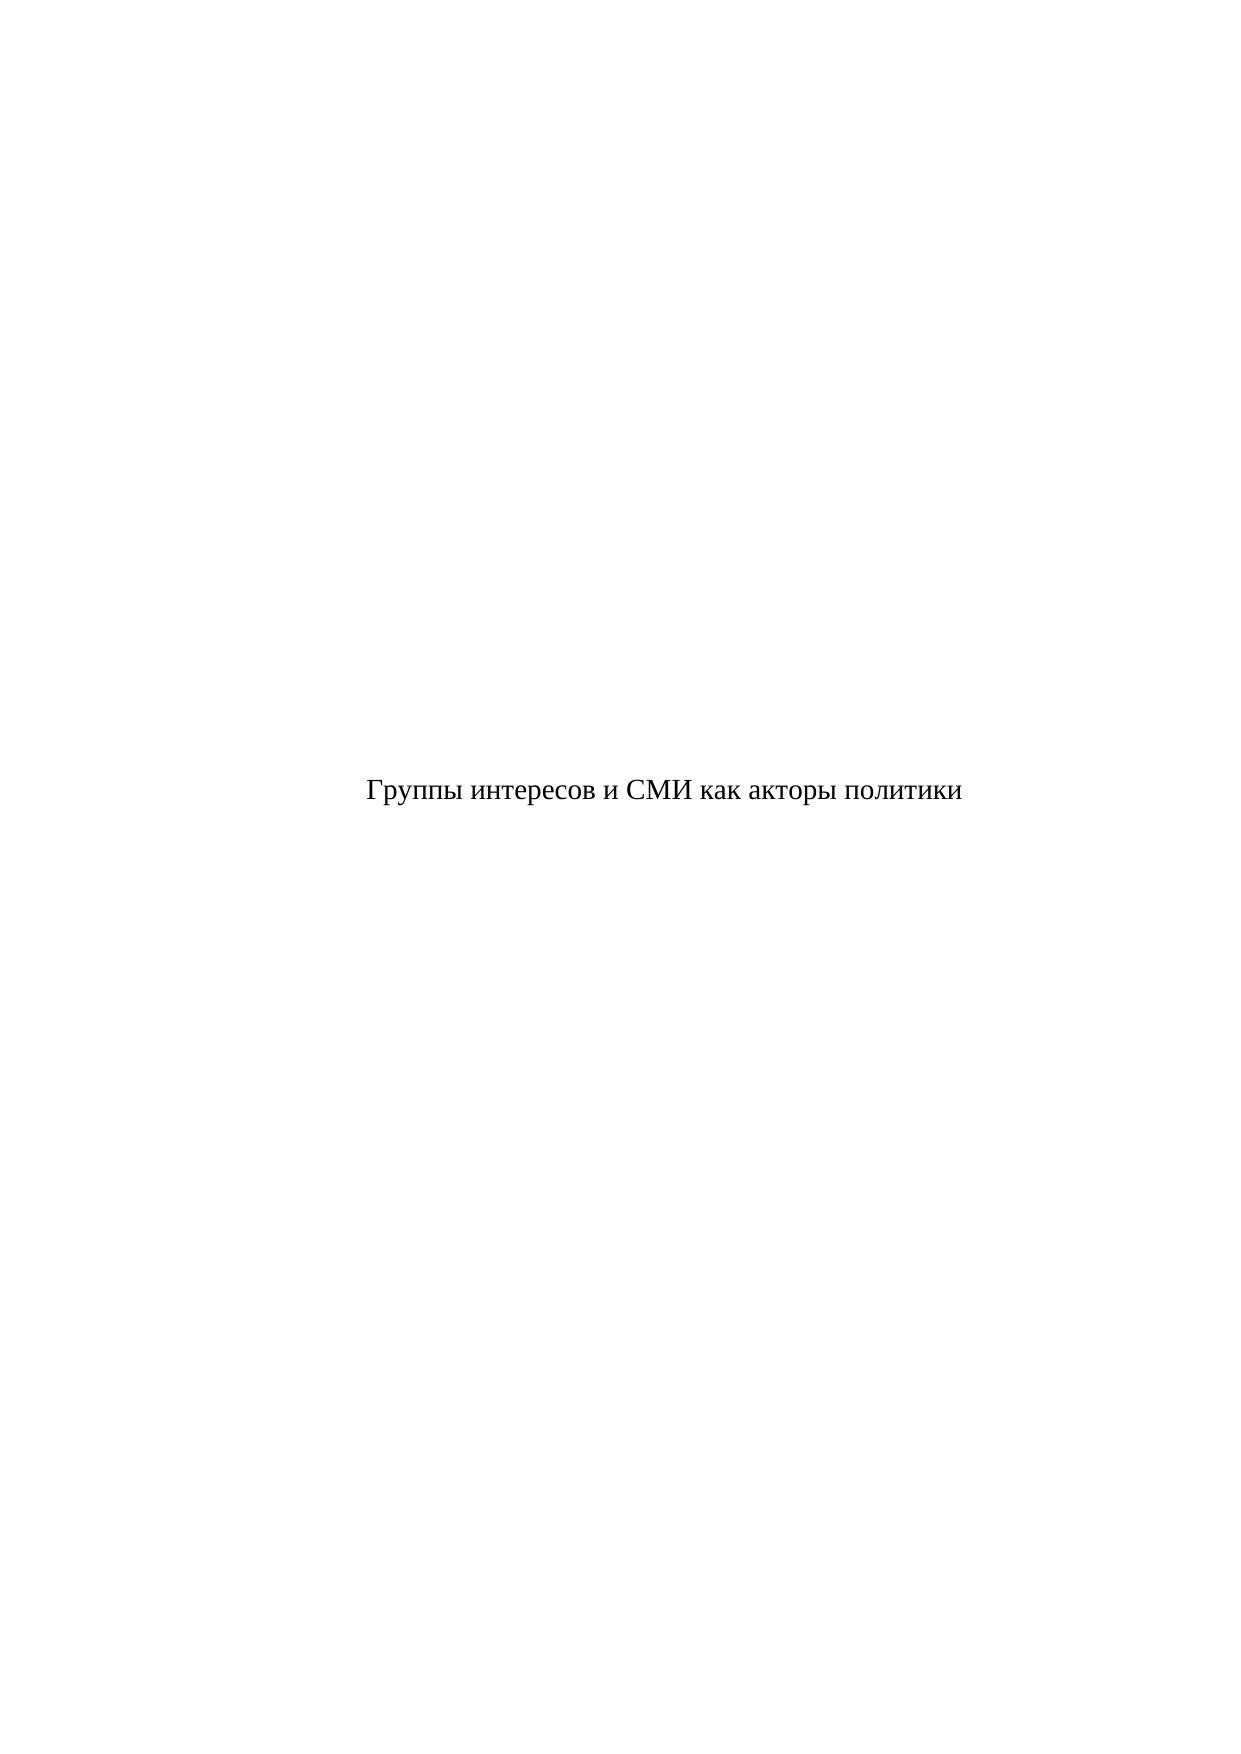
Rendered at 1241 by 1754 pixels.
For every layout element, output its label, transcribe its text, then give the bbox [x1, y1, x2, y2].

text Группы интересов и СМИ как акторы политики [177, 772, 1152, 806]
